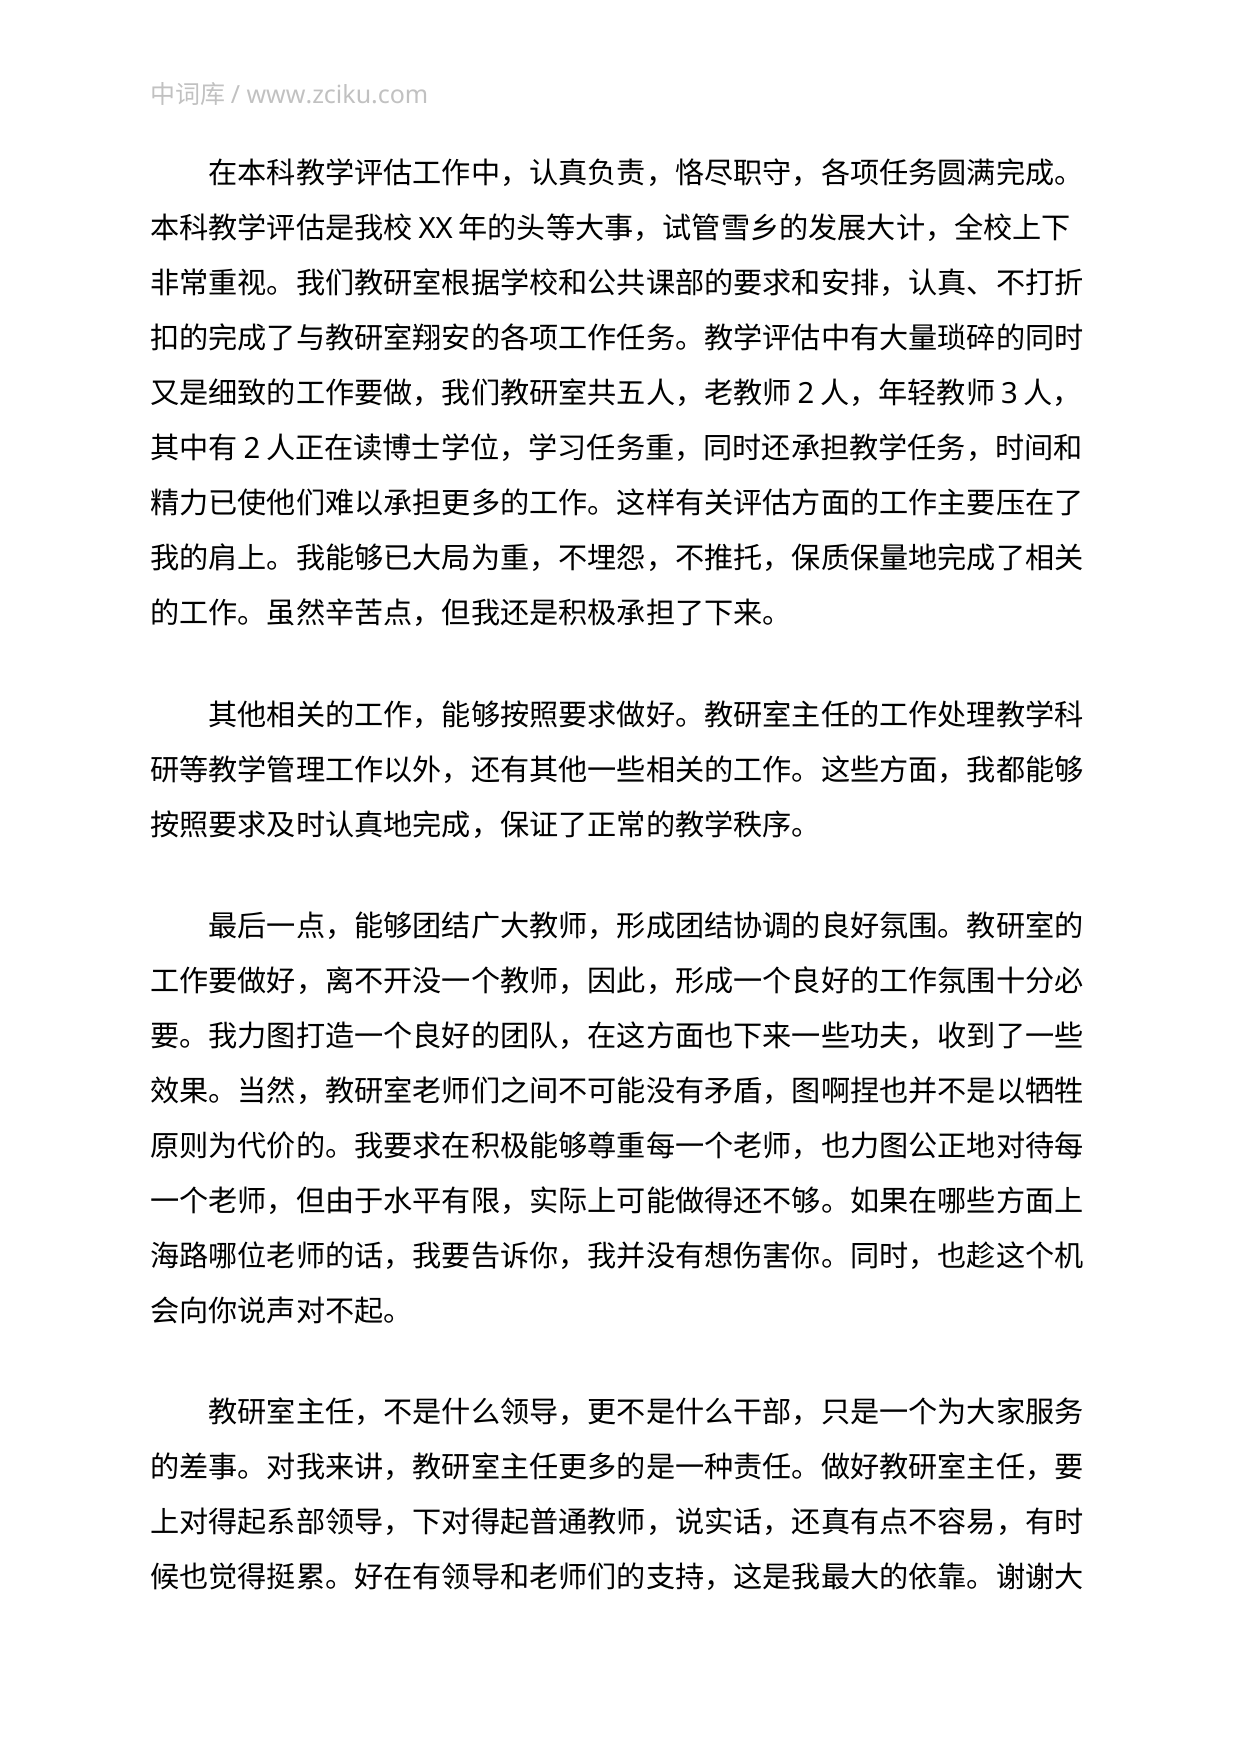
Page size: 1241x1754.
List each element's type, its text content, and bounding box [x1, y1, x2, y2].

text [150, 1389, 1090, 1596]
text 其他相关的工作，能够按照要求做好。教研室主任的工作处理教学科研等教学管理工作以外，还有其他一些相关的工作。这些方面，我都能够按照要求及时认真地完成，保证了正常的教学秩序。 [150, 691, 1090, 843]
text 在本科教学评估工作中，认真负责，恪尽职守，各项任务圆满完成。本科教学评估是我校XX年的头等大事，试管雪乡的发展大计，全校上下非常重视。我们教研室根据学校和公共课部的要求和安排，认真、不打折扣的完成了与教研室翔安的各项工作任务。教学评估中有大量琐碎的同时又是细致的工作要做，我们教研室共五人，老教师2人，年轻教师3人，其中有2人正在读博士学位，学习任务重，同时还承担教学任务，时间和精力已使他们难以承担更多的工作。这样有关评估方面的工作主要压在了我的肩上。我能够已大局为重，不埋怨，不推托，保质保量地完成了相关的工作。虽然辛苦点，但我还是积极承担了下来。 [150, 150, 1090, 632]
text 最后一点，能够团结广大教师，形成团结协调的良好氛围。教研室的工作要做好，离不开没一个教师，因此，形成一个良好的工作氛围十分必要。我力图打造一个良好的团队，在这方面也下来一些功夫，收到了一些效果。当然，教研室老师们之间不可能没有矛盾，图啊捏也并不是以牺牲原则为代价的。我要求在积极能够尊重每一个老师，也力图公正地对待每一个老师，但由于水平有限，实际上可能做得还不够。如果在哪些方面上海路哪位老师的话，我要告诉你，我并没有想伤害你。同时，也趁这个机会向你说声对不起。 [150, 903, 1090, 1329]
